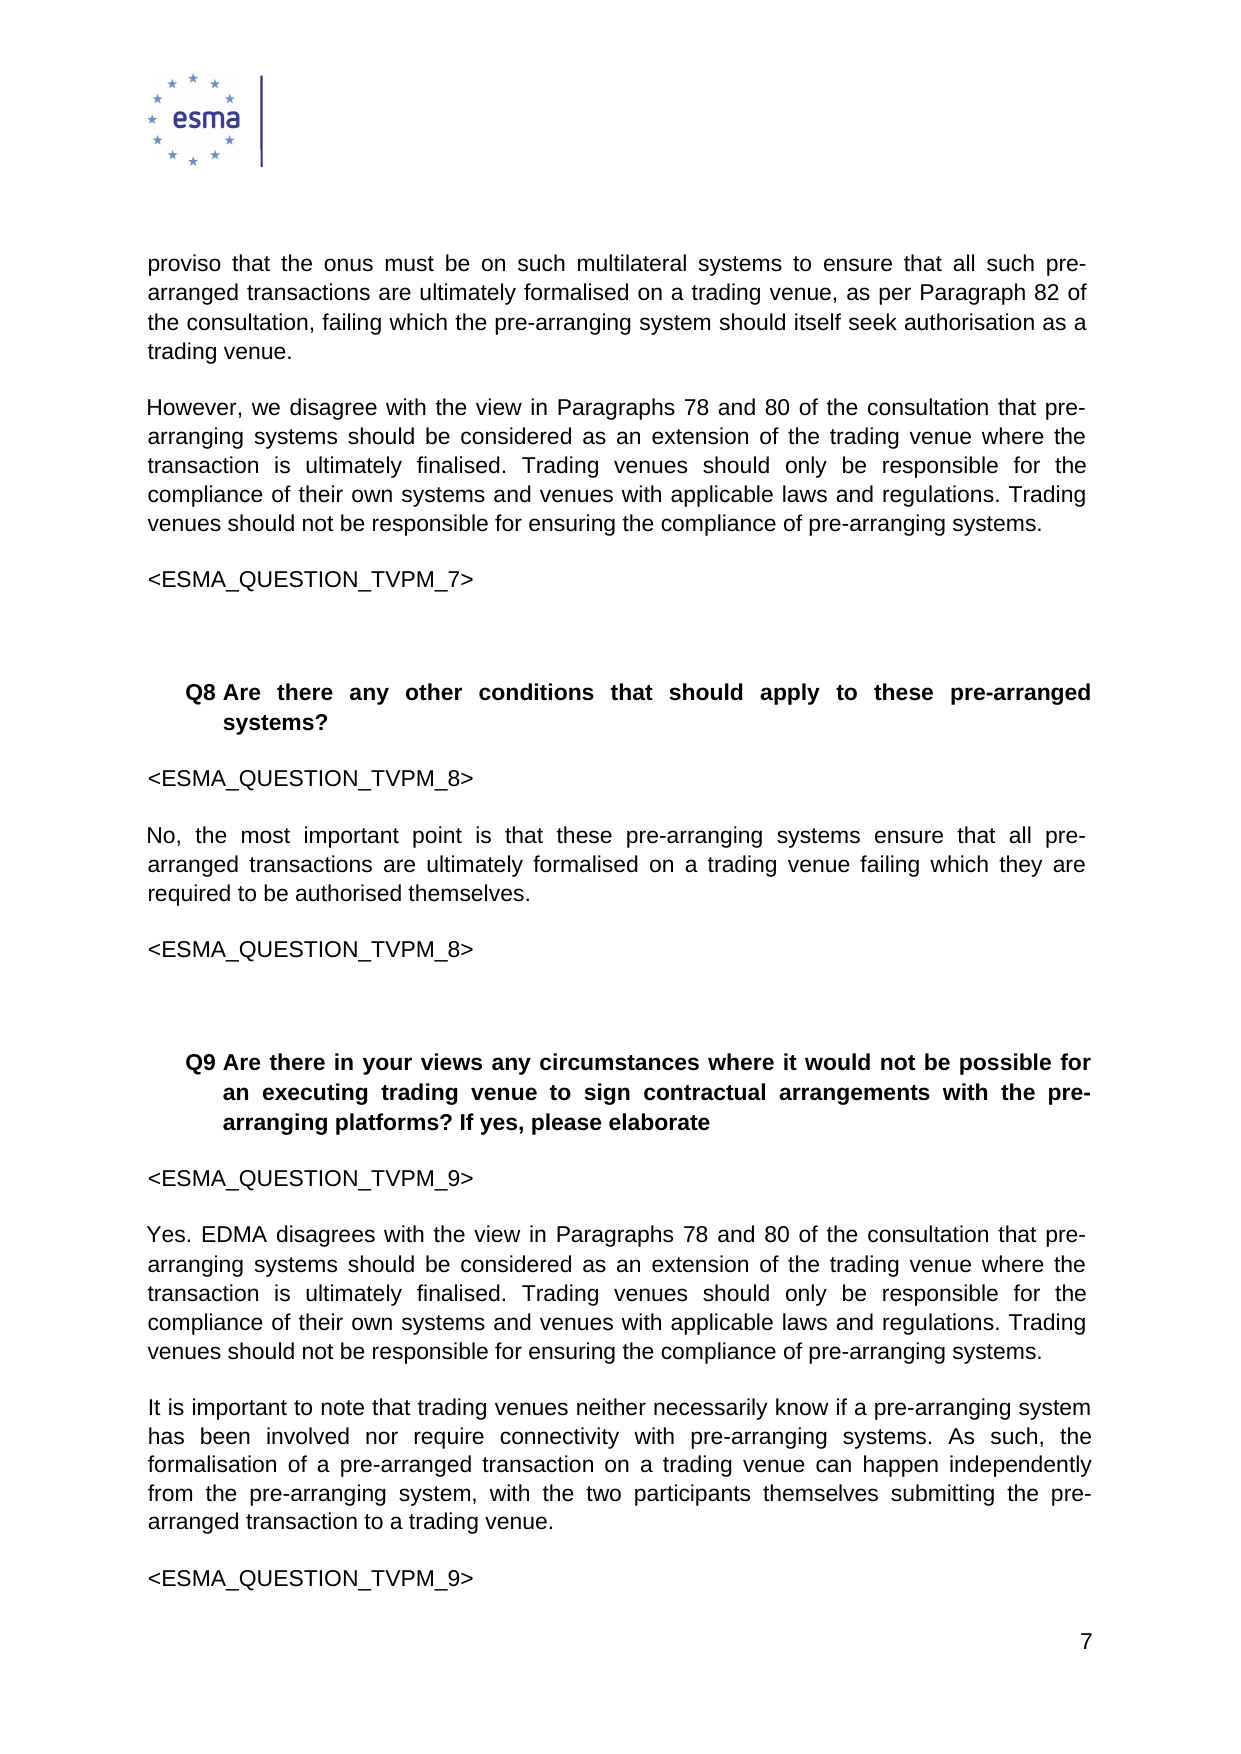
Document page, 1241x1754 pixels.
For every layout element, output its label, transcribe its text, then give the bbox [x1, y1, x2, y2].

text <ESMA_QUESTION_TVPM_8> [148, 936, 1092, 962]
list Are there in your views any circumstances where it would not be possible for an executing trading venue to sign contractual arrangements with the pre-arranging platforms? If yes, please elaborate [185, 1048, 1092, 1135]
text <ESMA_QUESTION_TVPM_8> [148, 765, 1092, 792]
list Are there any other conditions that should apply to these pre-arranged systems? [185, 679, 1092, 736]
text <ESMA_QUESTION_TVPM_9> [148, 1565, 1092, 1591]
text No, the most important point is that these pre-arranging systems ensure that all pre-arranged transactions are ultimately formalised on a trading venue failing which they are required to be authorised themselves. [146, 822, 1087, 906]
text It is important to note that trading venues neither necessarily know if a pre-arranging system has been involved nor require connectivity with pre-arranging systems. As such, the formalisation of a pre-arranged transaction on a trading venue can happen independently from the pre-arranging system, with the two participants themselves submitting the pre-arranged transaction to a trading venue. [148, 1394, 1092, 1534]
text However, we disagree with the view in Paragraphs 78 and 80 of the consultation that pre-arranging systems should be considered as an extension of the trading venue where the transaction is ultimately finalised. Trading venues should only be responsible for the compliance of their own systems and venues with applicable laws and regulations. Trading venues should not be responsible for ensuring the compliance of pre-arranging systems. [146, 394, 1087, 537]
text <ESMA_QUESTION_TVPM_9> [148, 1165, 1092, 1192]
picture [147, 73, 240, 166]
text Yes. EDMA disagrees with the view in Paragraphs 78 and 80 of the consultation that pre-arranging systems should be considered as an extension of the trading venue where the transaction is ultimately finalised. Trading venues should only be responsible for the compliance of their own systems and venues with applicable laws and regulations. Trading venues should not be responsible for ensuring the compliance of pre-arranging systems. [146, 1221, 1087, 1364]
text <ESMA_QUESTION_TVPM_7> [148, 566, 1092, 593]
